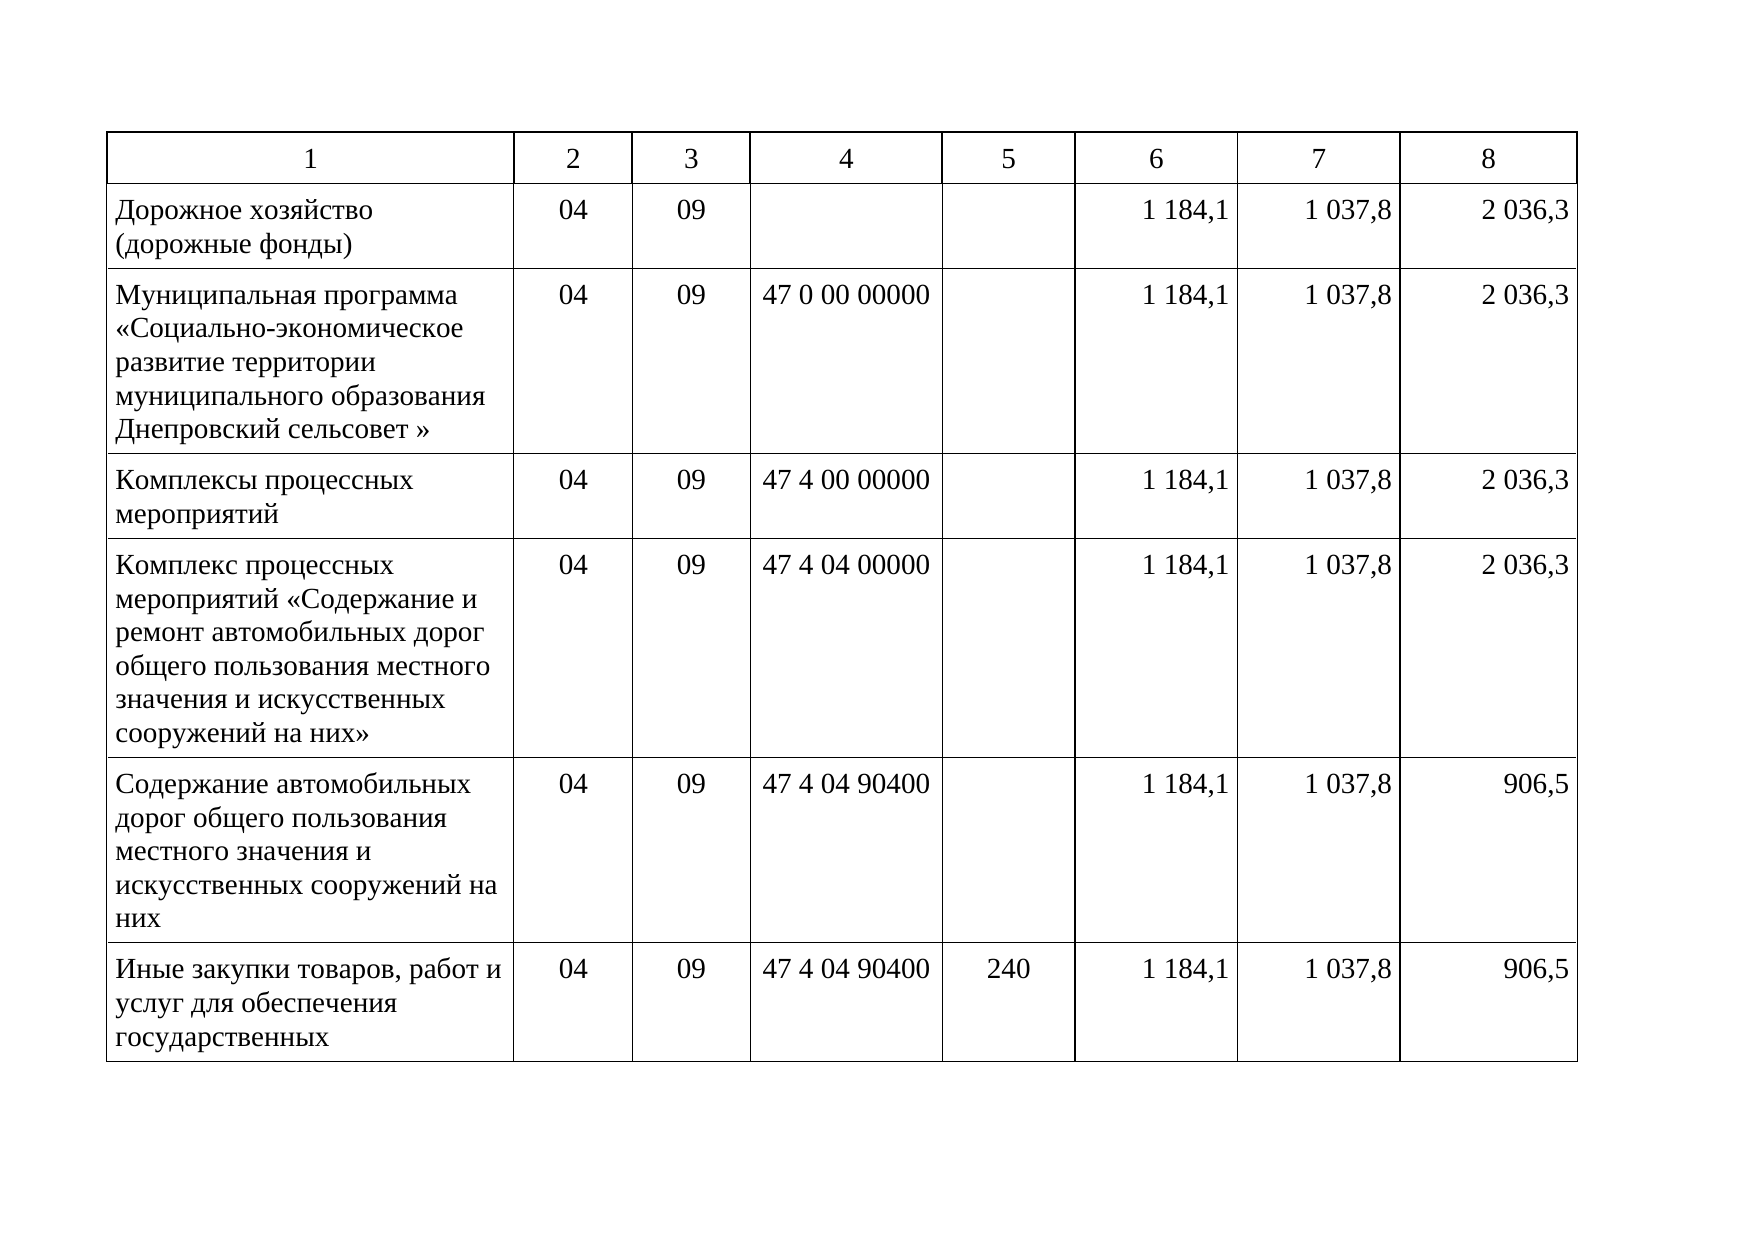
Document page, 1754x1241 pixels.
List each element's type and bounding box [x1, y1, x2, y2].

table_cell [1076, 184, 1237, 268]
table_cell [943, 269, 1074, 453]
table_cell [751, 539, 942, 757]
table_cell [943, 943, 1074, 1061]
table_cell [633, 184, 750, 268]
table_header [751, 133, 941, 183]
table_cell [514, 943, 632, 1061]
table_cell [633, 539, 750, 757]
table_header [108, 133, 513, 183]
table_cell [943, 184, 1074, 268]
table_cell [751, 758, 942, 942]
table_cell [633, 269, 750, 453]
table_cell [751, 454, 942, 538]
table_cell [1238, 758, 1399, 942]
table_header [943, 133, 1074, 183]
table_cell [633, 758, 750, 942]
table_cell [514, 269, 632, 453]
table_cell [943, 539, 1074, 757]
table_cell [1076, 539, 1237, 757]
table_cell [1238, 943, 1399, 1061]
table_header [633, 133, 749, 183]
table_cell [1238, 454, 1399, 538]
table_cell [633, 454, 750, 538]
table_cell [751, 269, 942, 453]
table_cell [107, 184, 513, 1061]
table_header [515, 133, 631, 183]
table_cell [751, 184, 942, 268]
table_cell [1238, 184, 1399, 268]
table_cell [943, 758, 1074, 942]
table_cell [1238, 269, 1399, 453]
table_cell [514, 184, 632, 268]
table_header [1401, 133, 1576, 183]
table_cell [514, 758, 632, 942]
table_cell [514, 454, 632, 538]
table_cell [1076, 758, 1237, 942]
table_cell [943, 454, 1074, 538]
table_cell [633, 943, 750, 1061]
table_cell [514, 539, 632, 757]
table_header [1076, 133, 1237, 183]
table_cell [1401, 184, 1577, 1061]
table_header [1238, 133, 1399, 183]
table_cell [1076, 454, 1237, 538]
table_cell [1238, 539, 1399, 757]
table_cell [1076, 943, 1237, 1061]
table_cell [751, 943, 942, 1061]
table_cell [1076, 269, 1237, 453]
